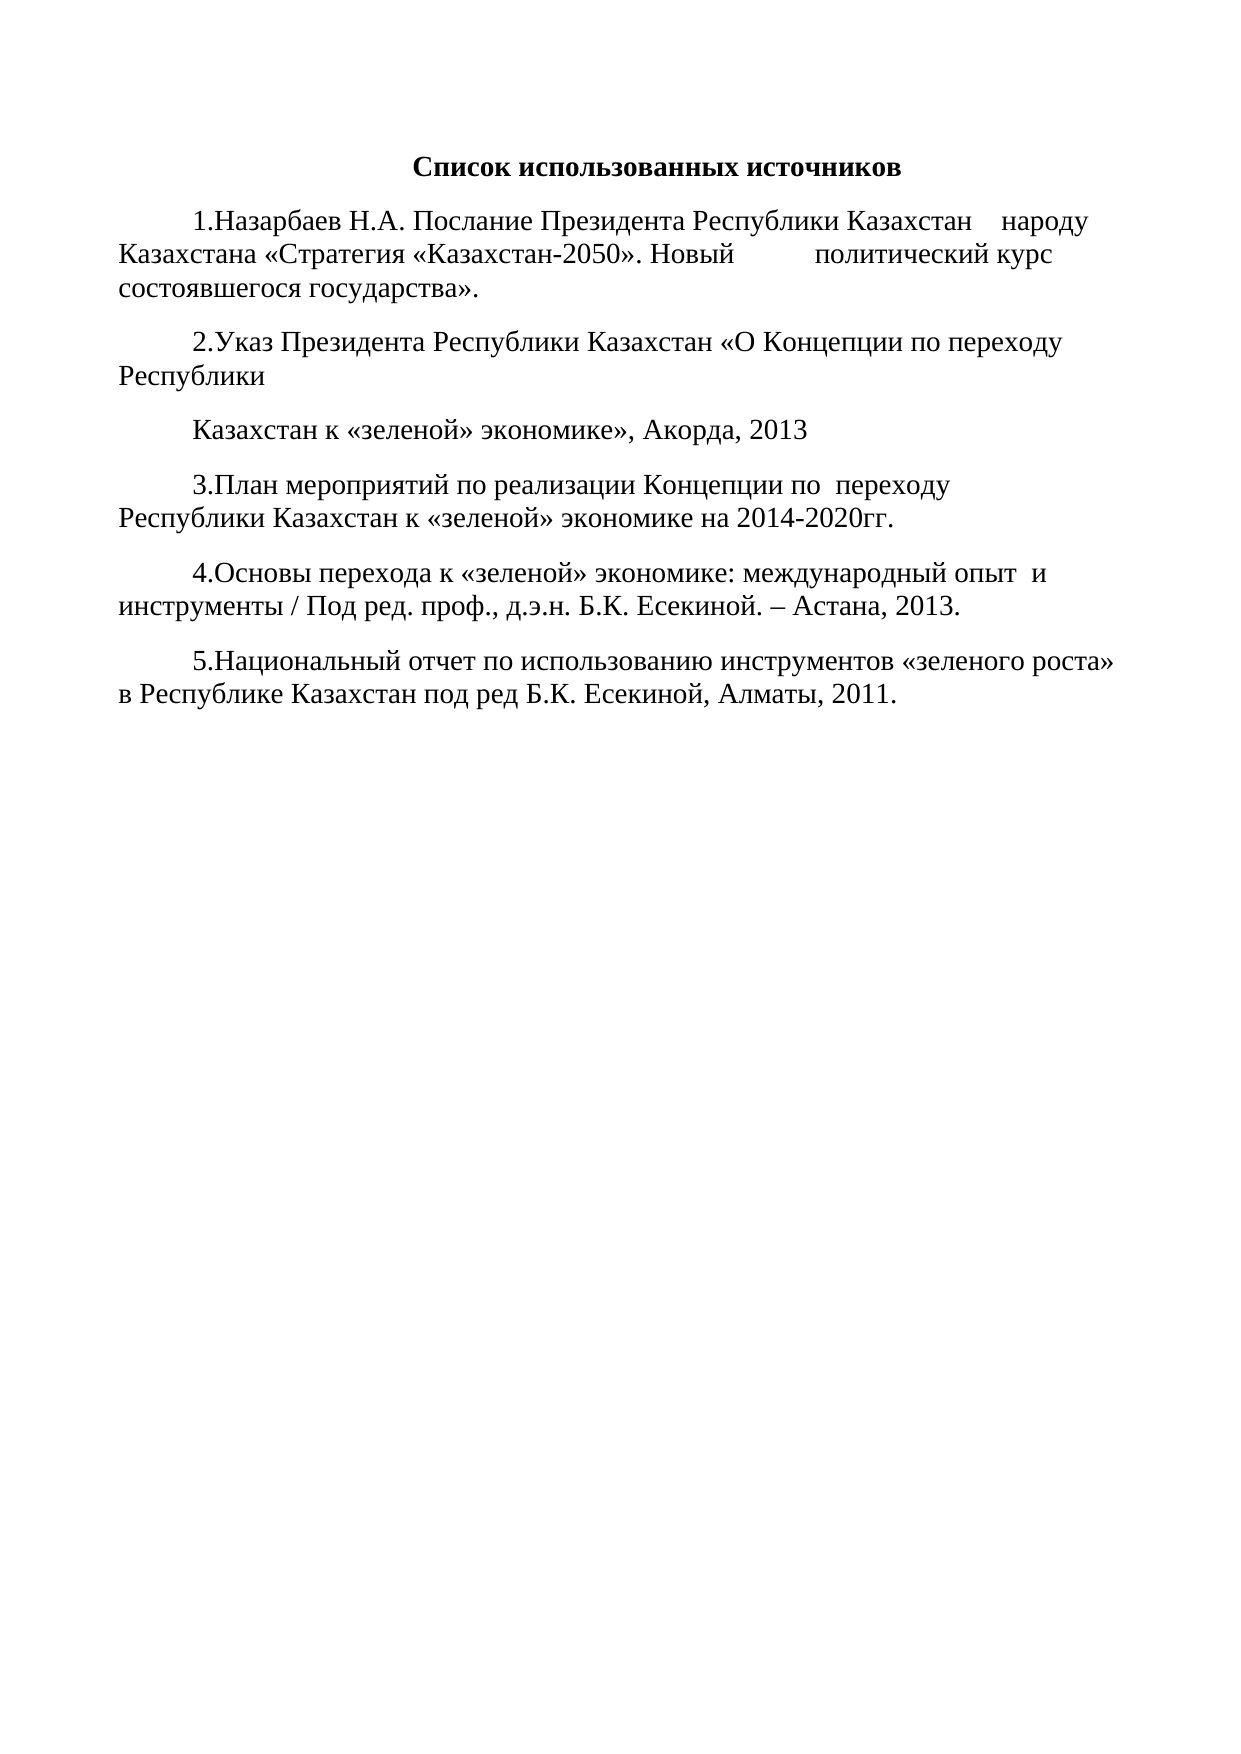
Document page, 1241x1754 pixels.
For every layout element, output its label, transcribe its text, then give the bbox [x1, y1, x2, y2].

text 2.Указ Президента Республики Казахстан «О Концепции по переходу Республики [118, 324, 1122, 392]
text Список использованных источников [118, 149, 1122, 182]
text Казахстан к «зеленой» экономике», Акорда, 2013 [118, 412, 1122, 446]
text 4.Основы перехода к «зеленой» экономике: международный опыт и инструменты / Под ред. проф., д.э.н. Б.К. Есекиной. – Астана, 2013. [118, 555, 1122, 622]
text 5.Национальный отчет по использованию инструментов «зеленого роста» в Республике Казахстан под ред Б.К. Есекиной, Алматы, 2011. [118, 643, 1122, 710]
text 3.План мероприятий по реализации Концепции по переходу Республики Казахстан к «зеленой» экономике на 2014-2020гг. [118, 467, 1122, 534]
text 1.Назарбаев Н.А. Послание Президента Республики Казахстан народу Казахстана «Стратегия «Казахстан-2050». Новый политический курс состоявшегося государства». [118, 203, 1122, 304]
